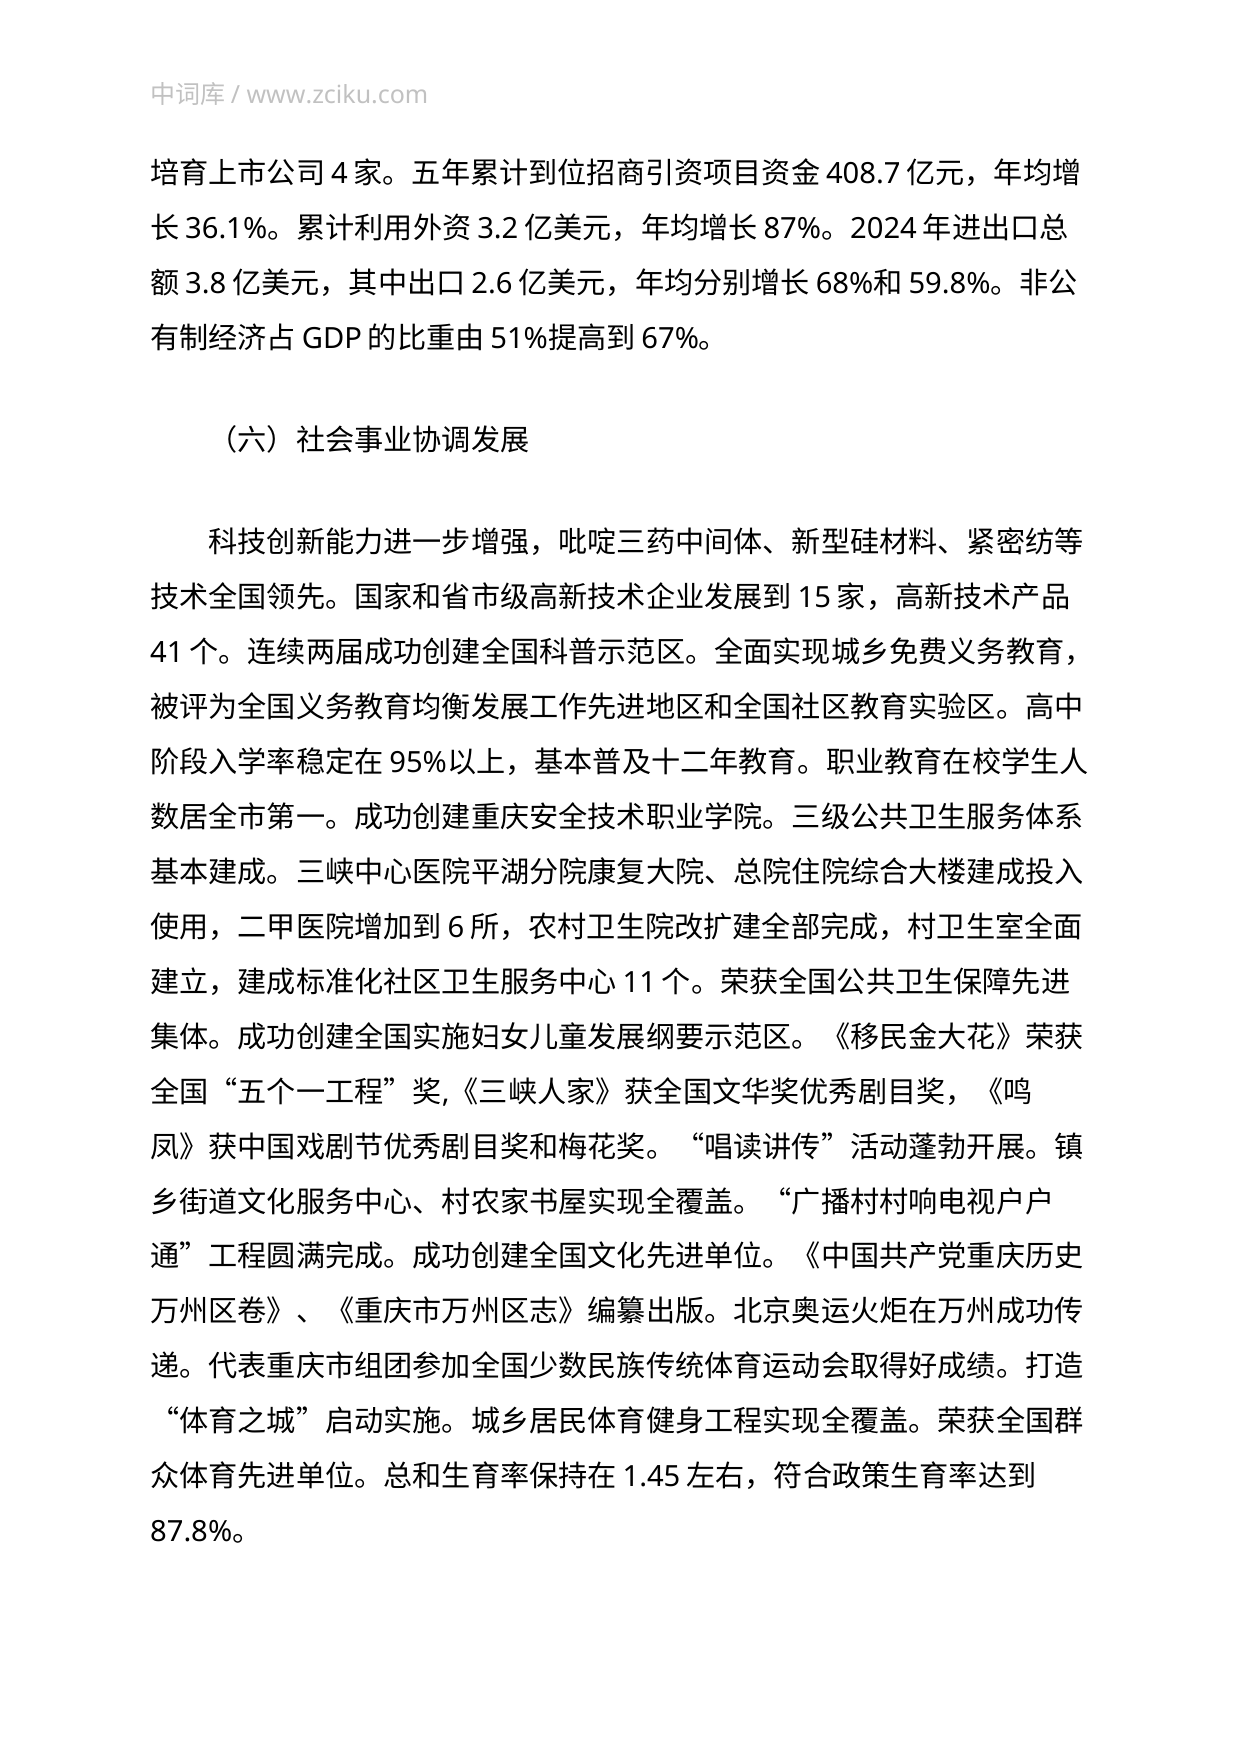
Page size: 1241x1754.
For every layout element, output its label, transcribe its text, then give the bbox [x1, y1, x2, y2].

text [150, 150, 1090, 357]
text （六）社会事业协调发展 [150, 417, 1090, 459]
text 科技创新能力进一步增强，吡啶三药中间体、新型硅材料、紧密纺等技术全国领先。国家和省市级高新技术企业发展到15家，高新技术产品41个。连续两届成功创建全国科普示范区。全面实现城乡免费义务教育，被评为全国义务教育均衡发展工作先进地区和全国社区教育实验区。高中阶段入学率稳定在95%以上，基本普及十二年教育。职业教育在校学生人数居全市第一。成功创建重庆安全技术职业学院。三级公共卫生服务体系基本建成。三峡中心医院平湖分院康复大院、总院住院综合大楼建成投入使用，二甲医院增加到6所，农村卫生院改扩建全部完成，村卫生室全面建立，建成标准化社区卫生服务中心11个。荣获全国公共卫生保障先进集体。成功创建全国实施妇女儿童发展纲要示范区。《移民金大花》荣获全国“五个一工程”奖,《三峡人家》获全国文华奖优秀剧目奖，《鸣凤》获中国戏剧节优秀剧目奖和梅花奖。“唱读讲传”活动蓬勃开展。镇乡街道文化服务中心、村农家书屋实现全覆盖。“广播村村响电视户户通”工程圆满完成。成功创建全国文化先进单位。《中国共产党重庆历史万州区卷》、《重庆市万州区志》编纂出版。北京奥运火炬在万州成功传递。代表重庆市组团参加全国少数民族传统体育运动会取得好成绩。打造“体育之城”启动实施。城乡居民体育健身工程实现全覆盖。荣获全国群众体育先进单位。总和生育率保持在1.45左右，符合政策生育率达到87.8%。 [150, 519, 1090, 1550]
